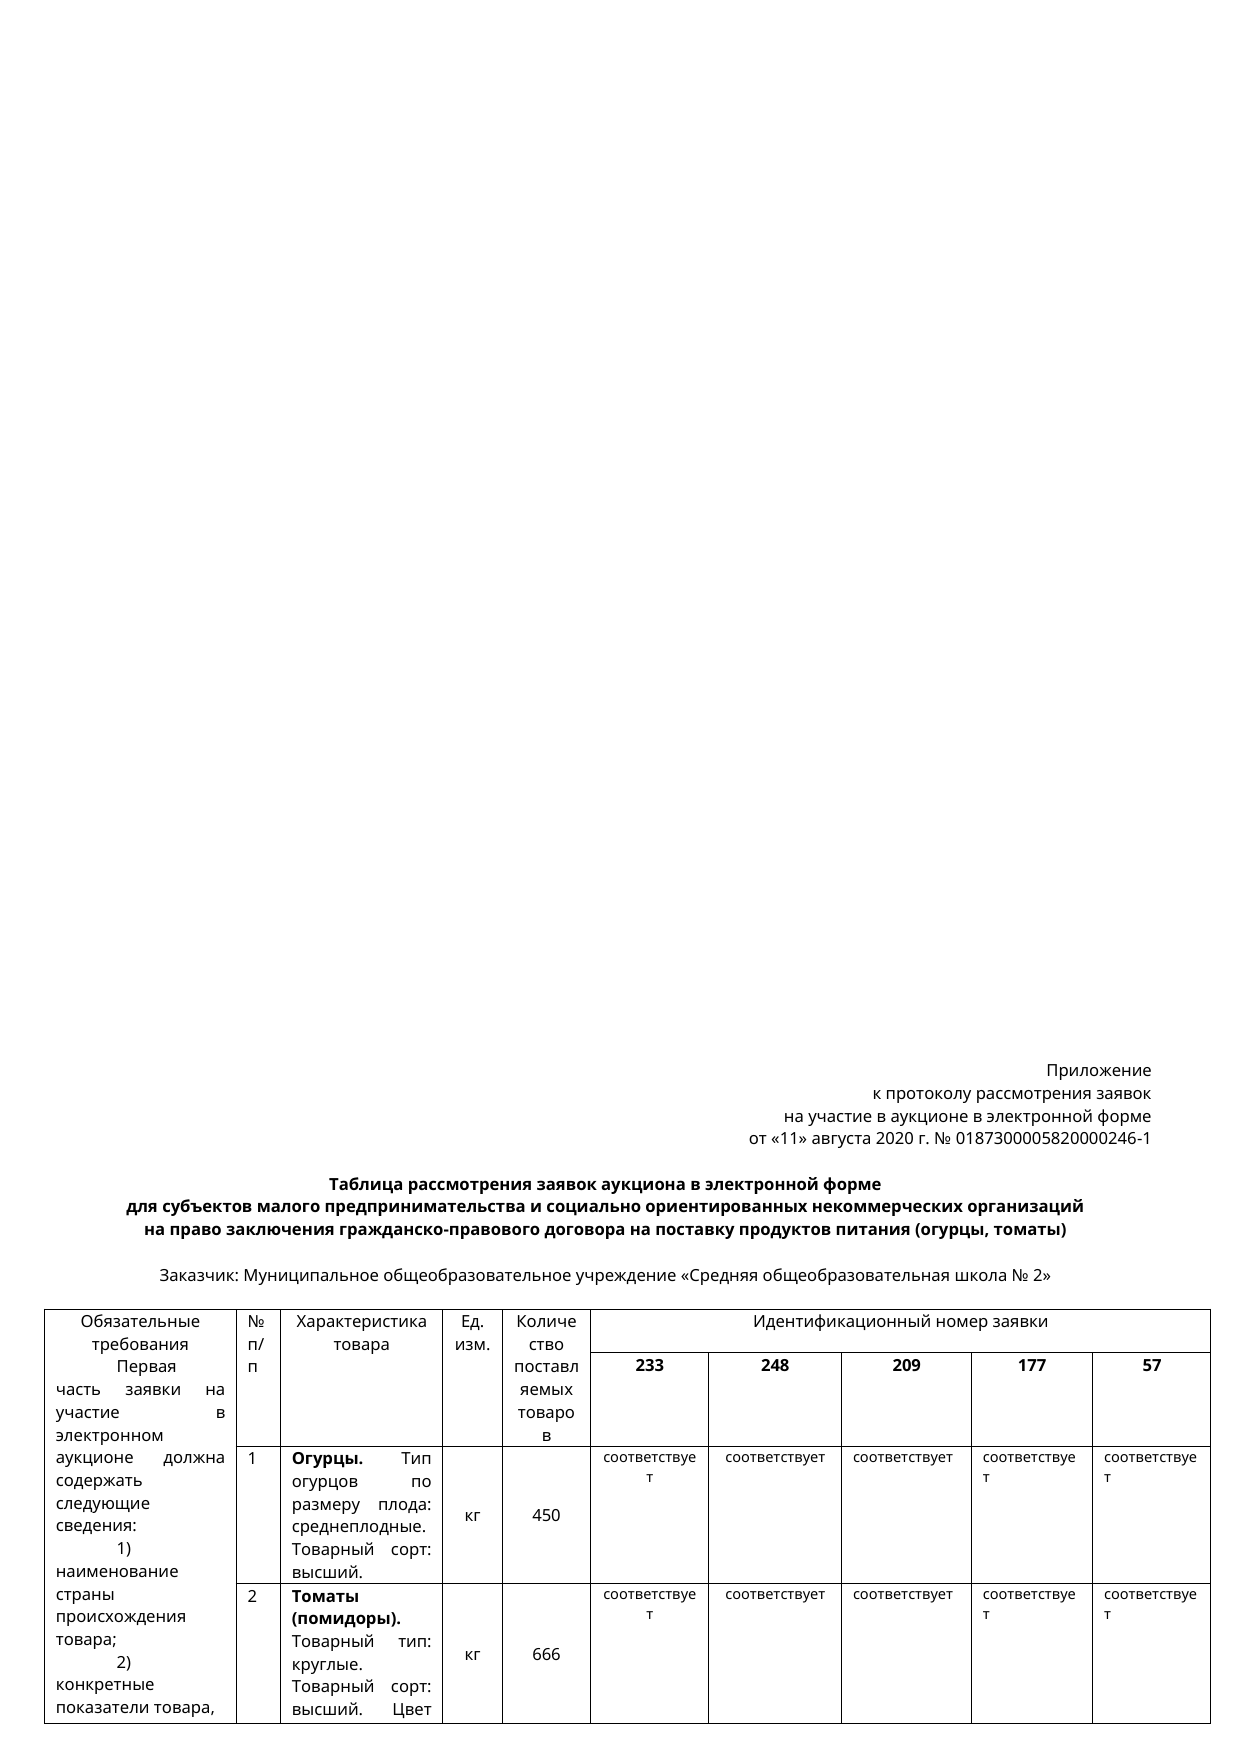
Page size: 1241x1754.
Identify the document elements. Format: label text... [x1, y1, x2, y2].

table_cell кг [443, 1584, 502, 1723]
table_cell соответствует [709, 1447, 841, 1583]
table_cell кг [443, 1447, 502, 1583]
table_cell 233 [591, 1353, 708, 1446]
table_cell 209 [842, 1353, 971, 1446]
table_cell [281, 1584, 442, 1723]
text на право заключения гражданско-правового договора на поставку продуктов питания (огурцы, томаты) [59, 1218, 1152, 1240]
table_cell соответствует [842, 1584, 971, 1723]
table_cell 248 [709, 1353, 841, 1446]
table_cell 450 [503, 1447, 590, 1583]
text Приложение [59, 1059, 1152, 1081]
table_cell соответствует [1093, 1584, 1210, 1723]
text от «11» августа 2020 г. № 0187300005820000246-1 [59, 1127, 1152, 1149]
table_header Количество поставляемых товаров [503, 1310, 590, 1446]
table_header Обязательные требования Первая часть заявки на участие в электронном аукционе должна содержать следующие сведения: 1) наименование страны происхождения товара; 2) конкретные показатели товара, соответствующие значениям, установленным в документации об электронном аукционе, и указание на товарный знак (при наличии) (информация, предусмотренная настоящим подпунктом, включается в заявку на участие в электронном аукционе в случае отсутствия в документации об электронном аукционе указания на товарный знак или в случае, если участник закупки предлагает товар, который обозначен товарным знаком, отличным от товарного знака, указанного в документации об электронном аукционе). Первая часть заявки на участие в электронном аукционе может содержать эскиз, рисунок, чертеж, фотографию, иное изображение товара, на поставку которого заключается договор. [45, 1310, 236, 1723]
table_header Идентификационный номер заявки [591, 1310, 1210, 1352]
table_cell соответствует [842, 1447, 971, 1583]
table_cell соответствует [1093, 1447, 1210, 1583]
table_cell 57 [1093, 1353, 1210, 1446]
table_cell соответствует [709, 1584, 841, 1723]
table_cell соответствует [591, 1447, 708, 1583]
text Таблица рассмотрения заявок аукциона в электронной форме [59, 1172, 1152, 1195]
table_cell 666 [503, 1584, 590, 1723]
table_cell 177 [972, 1353, 1092, 1446]
table_cell 2 [237, 1584, 280, 1723]
table_cell соответствует [972, 1584, 1092, 1723]
table_header № п/п [237, 1310, 280, 1446]
text к протоколу рассмотрения заявок [59, 1081, 1152, 1104]
table_cell Огурцы. Тип огурцов по размеру плода: среднеплодные. Товарный сорт: высший. [281, 1447, 442, 1583]
text для субъектов малого предпринимательства и социально ориентированных некоммерческих организаций [59, 1195, 1152, 1218]
table_header Ед. изм. [443, 1310, 502, 1446]
table_cell соответствует [972, 1447, 1092, 1583]
text на участие в аукционе в электронной форме [59, 1104, 1152, 1127]
table_header Характеристика товара [281, 1310, 442, 1446]
table_cell соответствует [591, 1584, 708, 1723]
text Заказчик: Муниципальное общеобразовательное учреждение «Средняя общеобразовательная школа № 2» [59, 1263, 1152, 1286]
table_cell 1 [237, 1447, 280, 1583]
